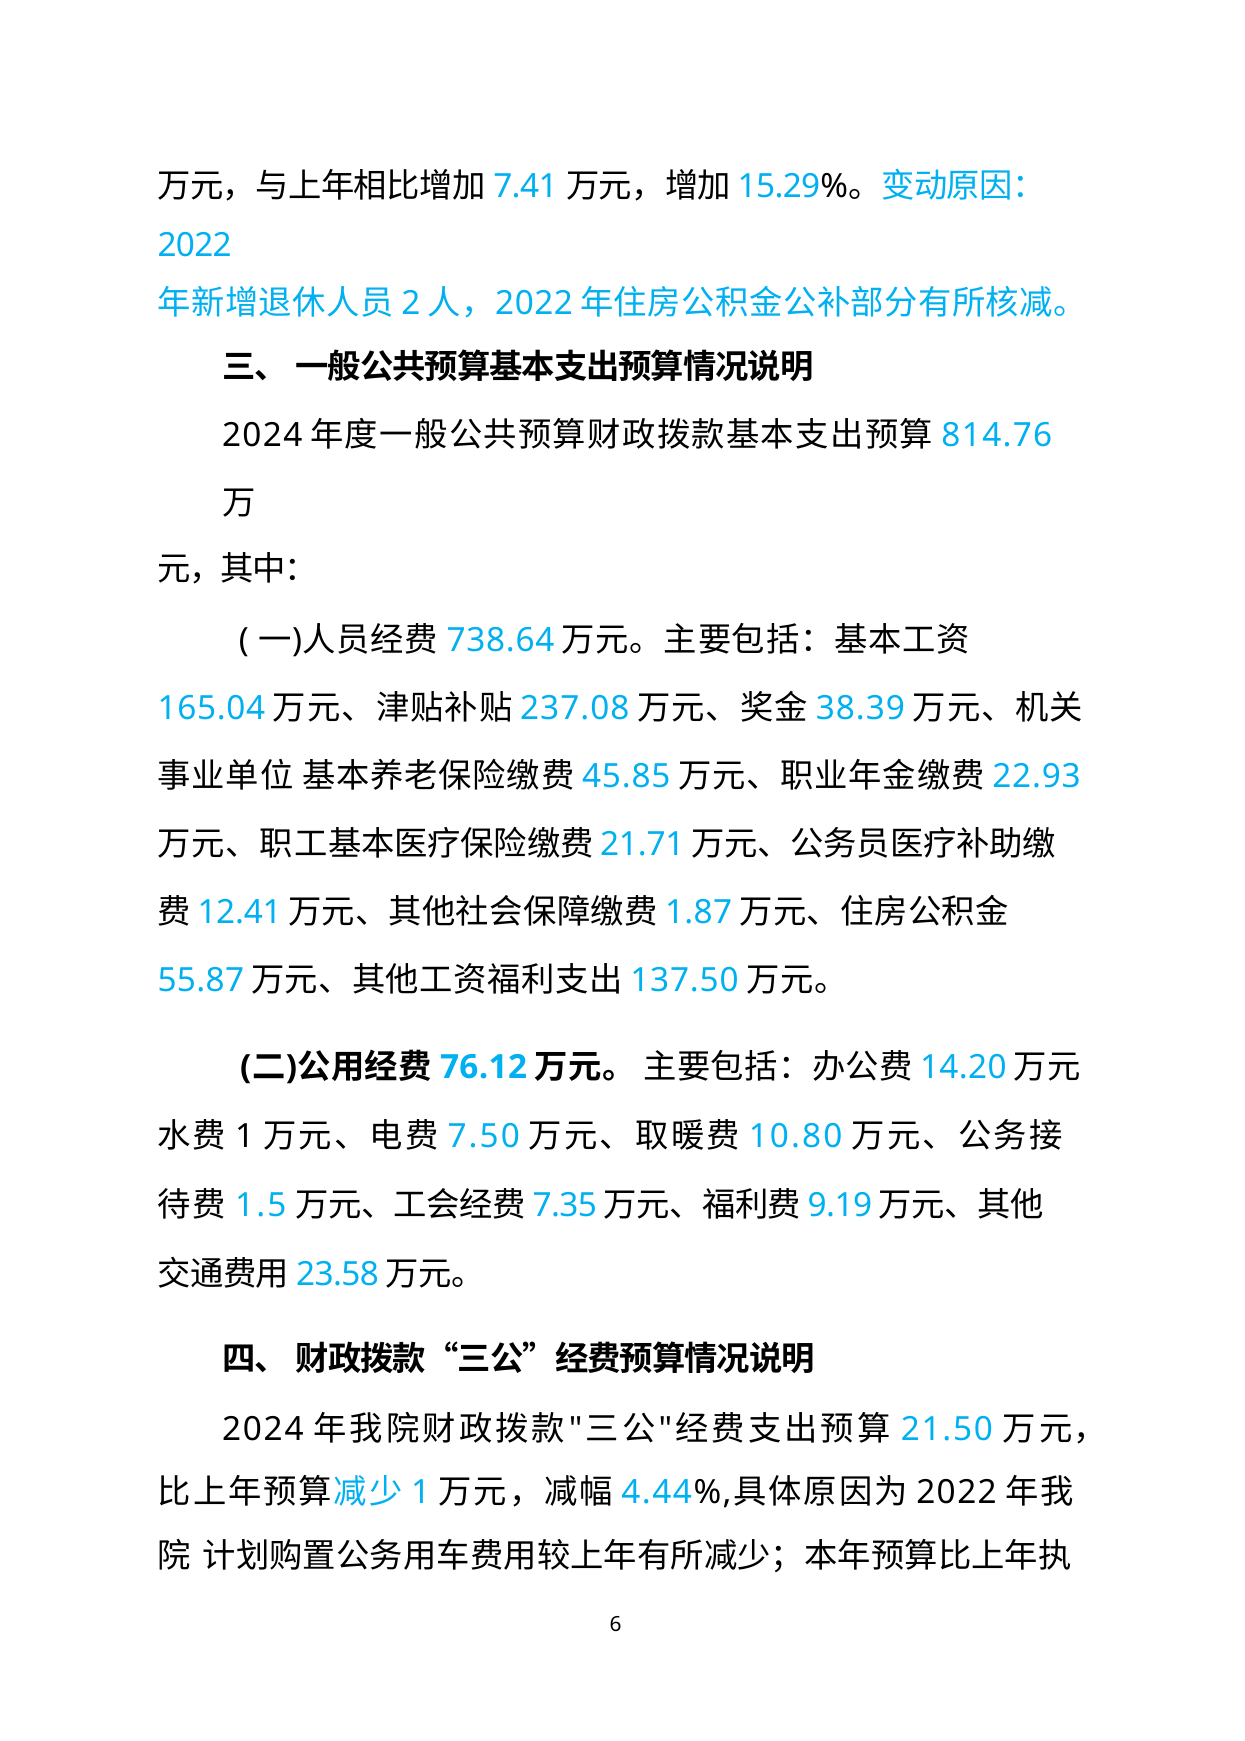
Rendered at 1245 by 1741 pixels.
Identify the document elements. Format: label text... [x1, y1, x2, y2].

text 三、 一般公共预算基本支出预算情况说明 [222, 343, 1088, 388]
text 元，其中： [157, 544, 1088, 589]
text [157, 1401, 1074, 1577]
text (二)公用经费 76.12万元。 主要包括：办公费14.20万元 [240, 1042, 1088, 1087]
text 年新增退休人员2人，2022年住房公积金公补部分有所核减。 [157, 279, 1088, 323]
text 万元，与上年相比增加 7.41 万元，增加15.29%。变动原因：2022 [157, 159, 1088, 266]
text 四、 财政拨款“三公”经费预算情况说明 [222, 1335, 1088, 1379]
text 水费1万元、电费7.50万元、取暖费10.80万元、公务接待费1.5万元、工会经费7.35万元、福利费9.19万元、其他交通费用23.58万元。 [157, 1108, 1073, 1295]
text 2024年度一般公共预算财政拨款基本支出预算814.76万 [222, 407, 1088, 524]
text ( 一)人员经费 738.64万元。主要包括：基本工资165.04万元、津贴补贴237.08万元、奖金38.39万元、机关事业单位 基本养老保险缴费45.85万元、职业年金缴费22.93万元、职工基本医疗保险缴费21.71万元、公务员医疗补助缴费12.41万元、其他社会保障缴费1.87万元、住房公积金55.87万元、其他工资福利支出137.50万元。 [157, 613, 1083, 1002]
